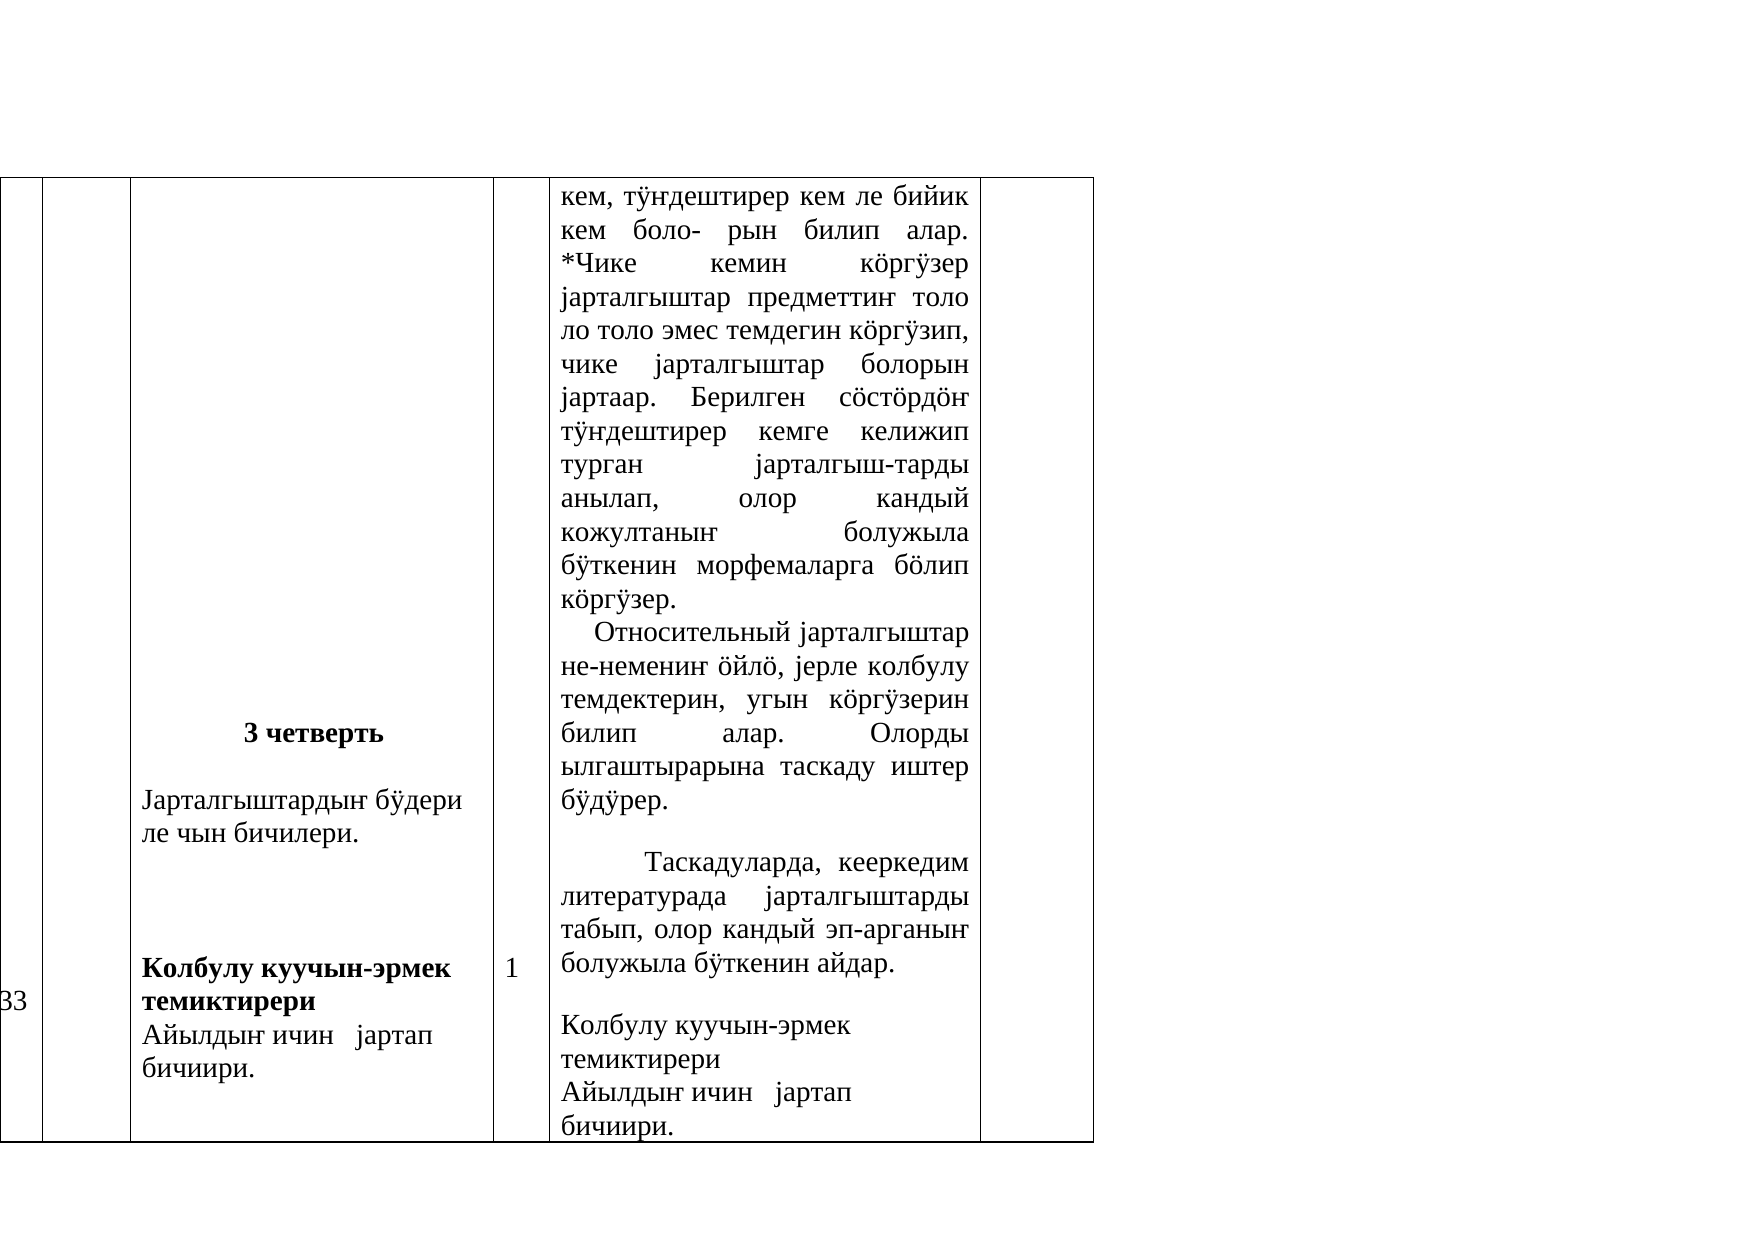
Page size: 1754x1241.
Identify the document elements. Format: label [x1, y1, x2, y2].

table_cell [1, 178, 42, 1141]
table_cell [131, 178, 493, 1141]
table_cell [981, 178, 1093, 1141]
table_cell [494, 178, 549, 1141]
table_cell [550, 178, 980, 1141]
table_cell [43, 178, 130, 1141]
